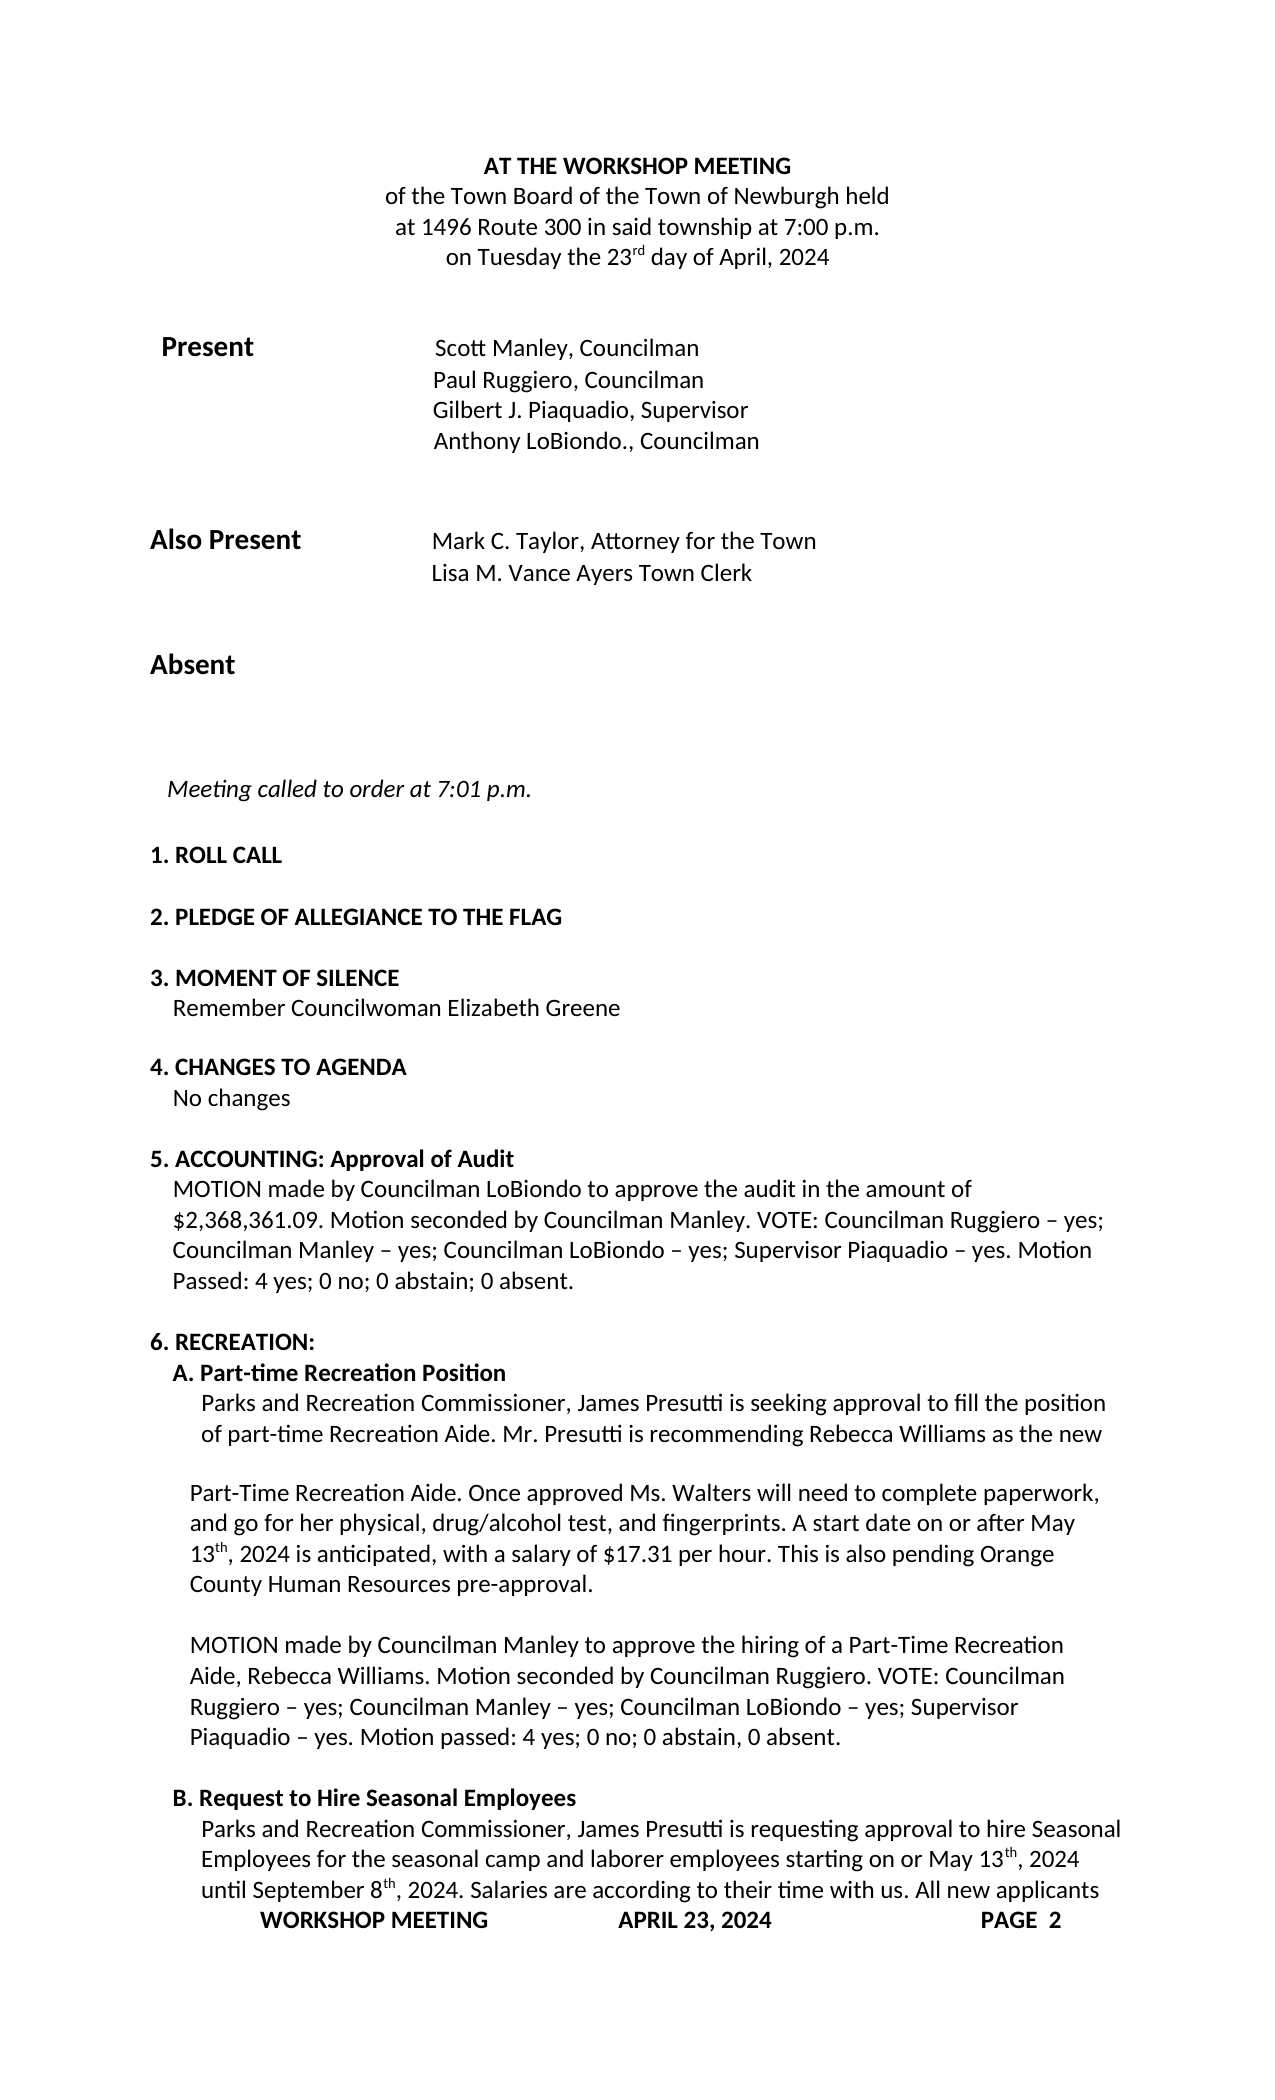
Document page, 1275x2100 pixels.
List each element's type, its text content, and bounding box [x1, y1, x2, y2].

text Aide, Rebecca Williams. Motion seconded by Councilman Ruggiero. VOTE: Councilman [150, 1660, 1125, 1691]
text Piaquadio – yes. Motion passed: 4 yes; 0 no; 0 abstain, 0 absent. [150, 1721, 1125, 1752]
text Absent [150, 646, 1125, 682]
text Employees for the seasonal camp and laborer employees starting on or May 13th, 2024 [150, 1843, 1125, 1874]
text Councilman Manley – yes; Councilman LoBiondo – yes; Supervisor Piaquadio – yes. Motion [150, 1234, 1125, 1265]
text 13th, 2024 is anticipated, with a salary of $17.31 per hour. This is also pending Orange [150, 1538, 1125, 1568]
text at 1496 Route 300 in said township at 7:00 p.m. [150, 211, 1125, 242]
text County Human Resources pre-approval. [150, 1568, 1125, 1599]
text on Tuesday the 23rd day of April, 2024 [150, 242, 1125, 272]
text 5. ACCOUNTING: Approval of Audit [150, 1143, 1125, 1173]
text MOTION made by Councilman LoBiondo to approve the audit in the amount of [150, 1173, 1125, 1204]
text of the Town Board of the Town of Newburgh held [150, 181, 1125, 211]
text 4. CHANGES TO AGENDA [150, 1051, 1125, 1082]
text Gilbert J. Piaquadio, Supervisor [150, 394, 1125, 425]
text 1. ROLL CALL [150, 839, 1125, 870]
text WORKSHOP MEETING APRIL 23, 2024 PAGE 2 [197, 1904, 1125, 1935]
text Remember Councilwoman Elizabeth Greene [150, 992, 1125, 1023]
text Also Present Mark C. Taylor, Attorney for the Town [150, 521, 1125, 557]
text 3. MOMENT OF SILENCE [150, 962, 1125, 992]
text Part-Time Recreation Aide. Once approved Ms. Walters will need to complete paperwork, [150, 1477, 1125, 1507]
text and go for her physical, drug/alcohol test, and fingerprints. A start date on or after May [150, 1507, 1125, 1538]
text No changes [150, 1082, 1125, 1112]
text A. Part-time Recreation Position [150, 1357, 1125, 1387]
text Meeting called to order at 7:01 p.m. [150, 773, 1125, 804]
text of part-time Recreation Aide. Mr. Presutti is recommending Rebecca Williams as the new [150, 1418, 1125, 1448]
text B. Request to Hire Seasonal Employees [150, 1782, 1125, 1813]
text AT THE WORKSHOP MEETING [150, 150, 1125, 181]
text Lisa M. Vance Ayers Town Clerk [150, 557, 1125, 588]
text $2,368,361.09. Motion seconded by Councilman Manley. VOTE: Councilman Ruggiero – yes; [150, 1204, 1125, 1234]
text Passed: 4 yes; 0 no; 0 abstain; 0 absent. [150, 1265, 1125, 1296]
text 6. RECREATION: [150, 1326, 1125, 1357]
text Anthony LoBiondo., Councilman [150, 425, 1125, 455]
text Ruggiero – yes; Councilman Manley – yes; Councilman LoBiondo – yes; Supervisor [150, 1691, 1125, 1721]
text 2. PLEDGE OF ALLEGIANCE TO THE FLAG [150, 901, 1125, 931]
text Parks and Recreation Commissioner, James Presutti is requesting approval to hire Seasonal [150, 1813, 1125, 1843]
text MOTION made by Councilman Manley to approve the hiring of a Part-Time Recreation [150, 1629, 1125, 1660]
text Paul Ruggiero, Councilman [150, 364, 1125, 394]
text Parks and Recreation Commissioner, James Presutti is seeking approval to fill the position [150, 1387, 1125, 1418]
text Present Scott Manley, Councilman [150, 328, 1125, 364]
text until September 8th, 2024. Salaries are according to their time with us. All new applicants [150, 1874, 1125, 1904]
